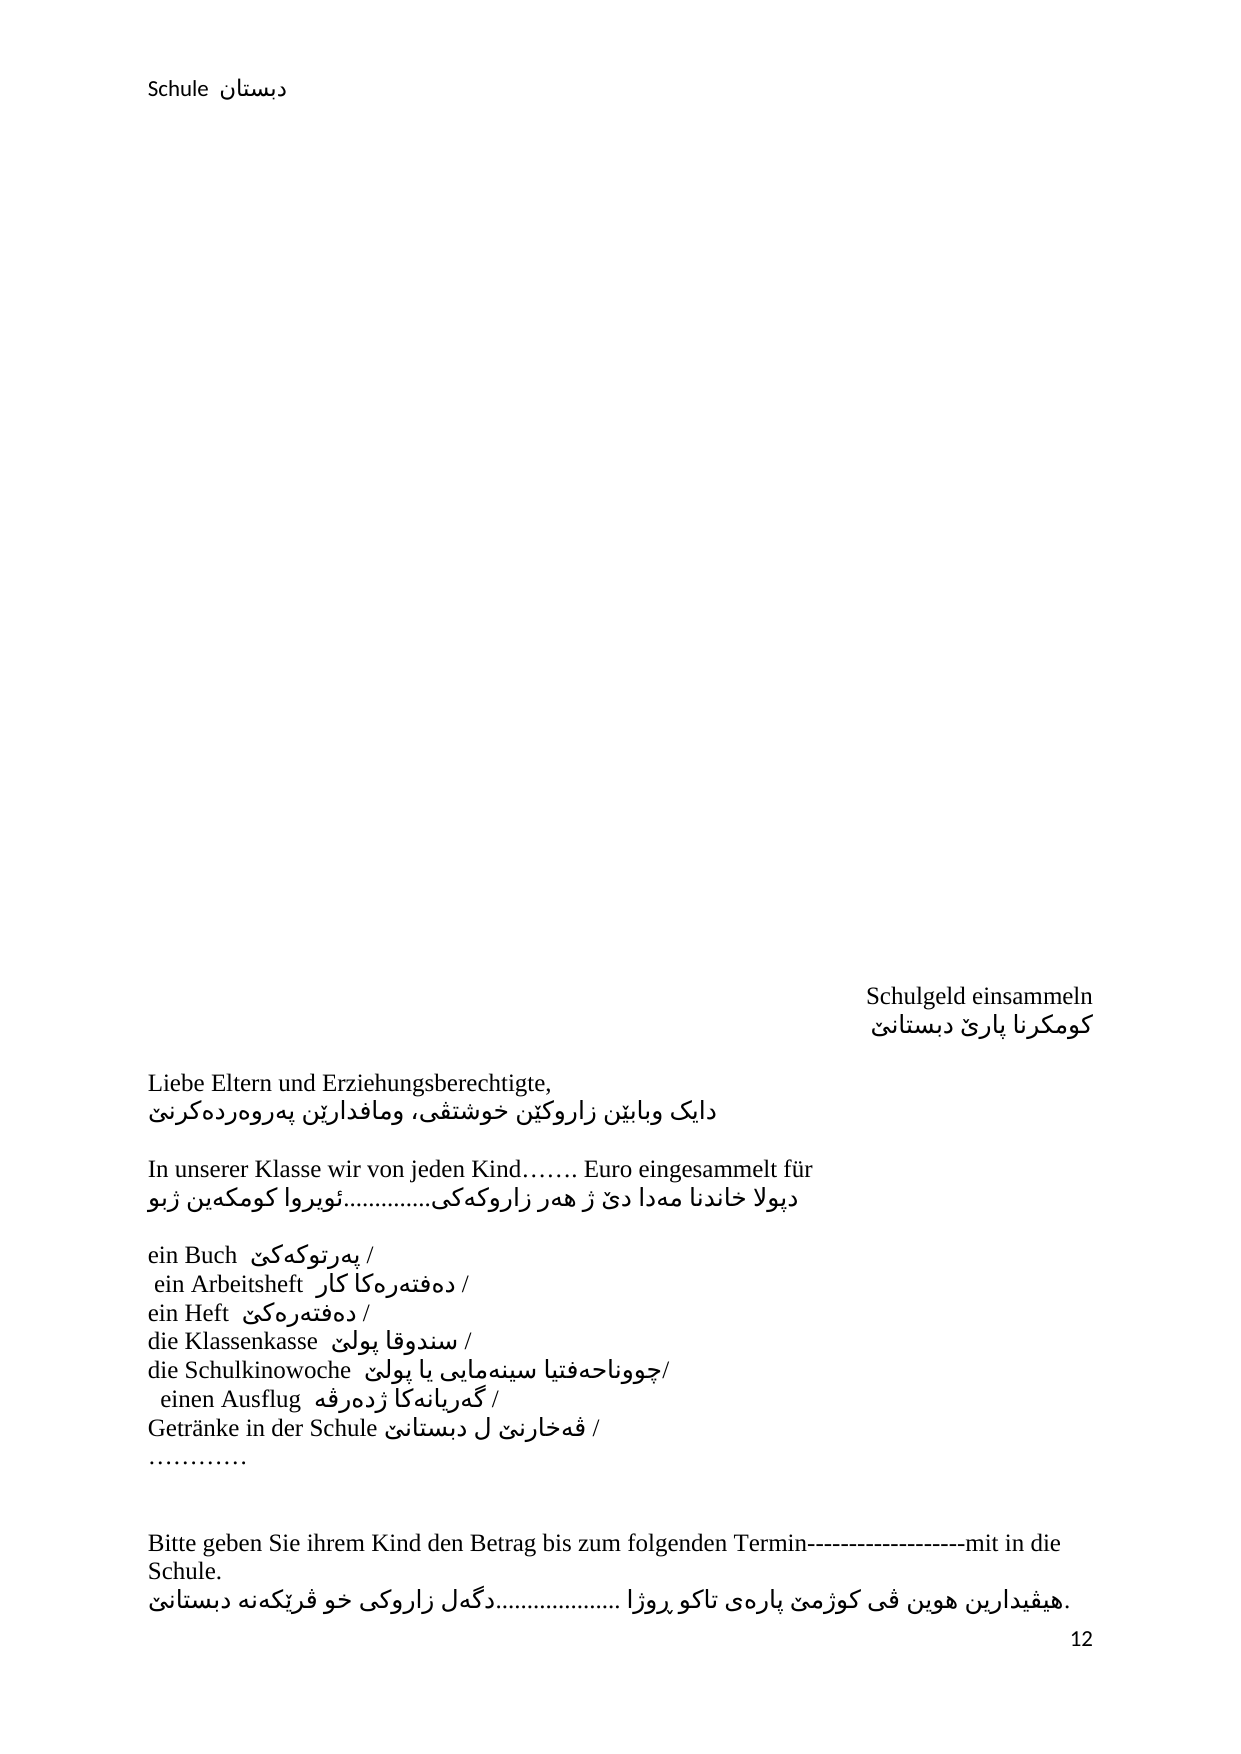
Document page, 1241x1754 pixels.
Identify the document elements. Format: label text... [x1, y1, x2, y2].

text die Schulkinowoche چووناحەفتیا سینەمایی یا پولێ/ [148, 1355, 1093, 1384]
text einen Ausflug گەریانەکا ژدەرڤە / [148, 1384, 1093, 1413]
text In unserer Klasse wir von jeden Kind……. Euro eingesammelt für [148, 1154, 1093, 1183]
text Liebe Eltern und Erziehungsberechtigte, [148, 1068, 1093, 1096]
text ein Buch پەرتوکەکێ / [148, 1240, 1093, 1269]
text Getränke in der Schule ڤەخارنێ ل دبستانێ / [148, 1413, 1093, 1441]
text ein Arbeitsheft دەفتەرەکا کار / [148, 1269, 1093, 1298]
text هیڤیدارین هوین ڤی کوژمێ پارەی تاکو ڕوژا ....................دگەل زاروکی خو ڤرێکەنە دبستانێ. [148, 1585, 1093, 1614]
text Schulgeld einsammeln [148, 981, 1093, 1010]
text دایک وبابێن زاروکێن خوشتڤی، ومافدارێن پەروەردەکرنێ [148, 1096, 1093, 1125]
text کومکرنا پارێ دبستانێ [148, 1010, 1093, 1039]
text دپولا خاندنا مەدا دێ ژ هەر زاروکەکی..............ئویروا کومکەین ژبو [148, 1183, 1093, 1211]
text Bitte geben Sie ihrem Kind den Betrag bis zum folgenden Termin-------------------mit in die Schule. [148, 1528, 1093, 1585]
text ………… [148, 1441, 1093, 1470]
text die Klassenkasse سندوقا پولێ / [148, 1326, 1093, 1355]
text ein Heft دەفتەرەکێ / [148, 1298, 1093, 1326]
